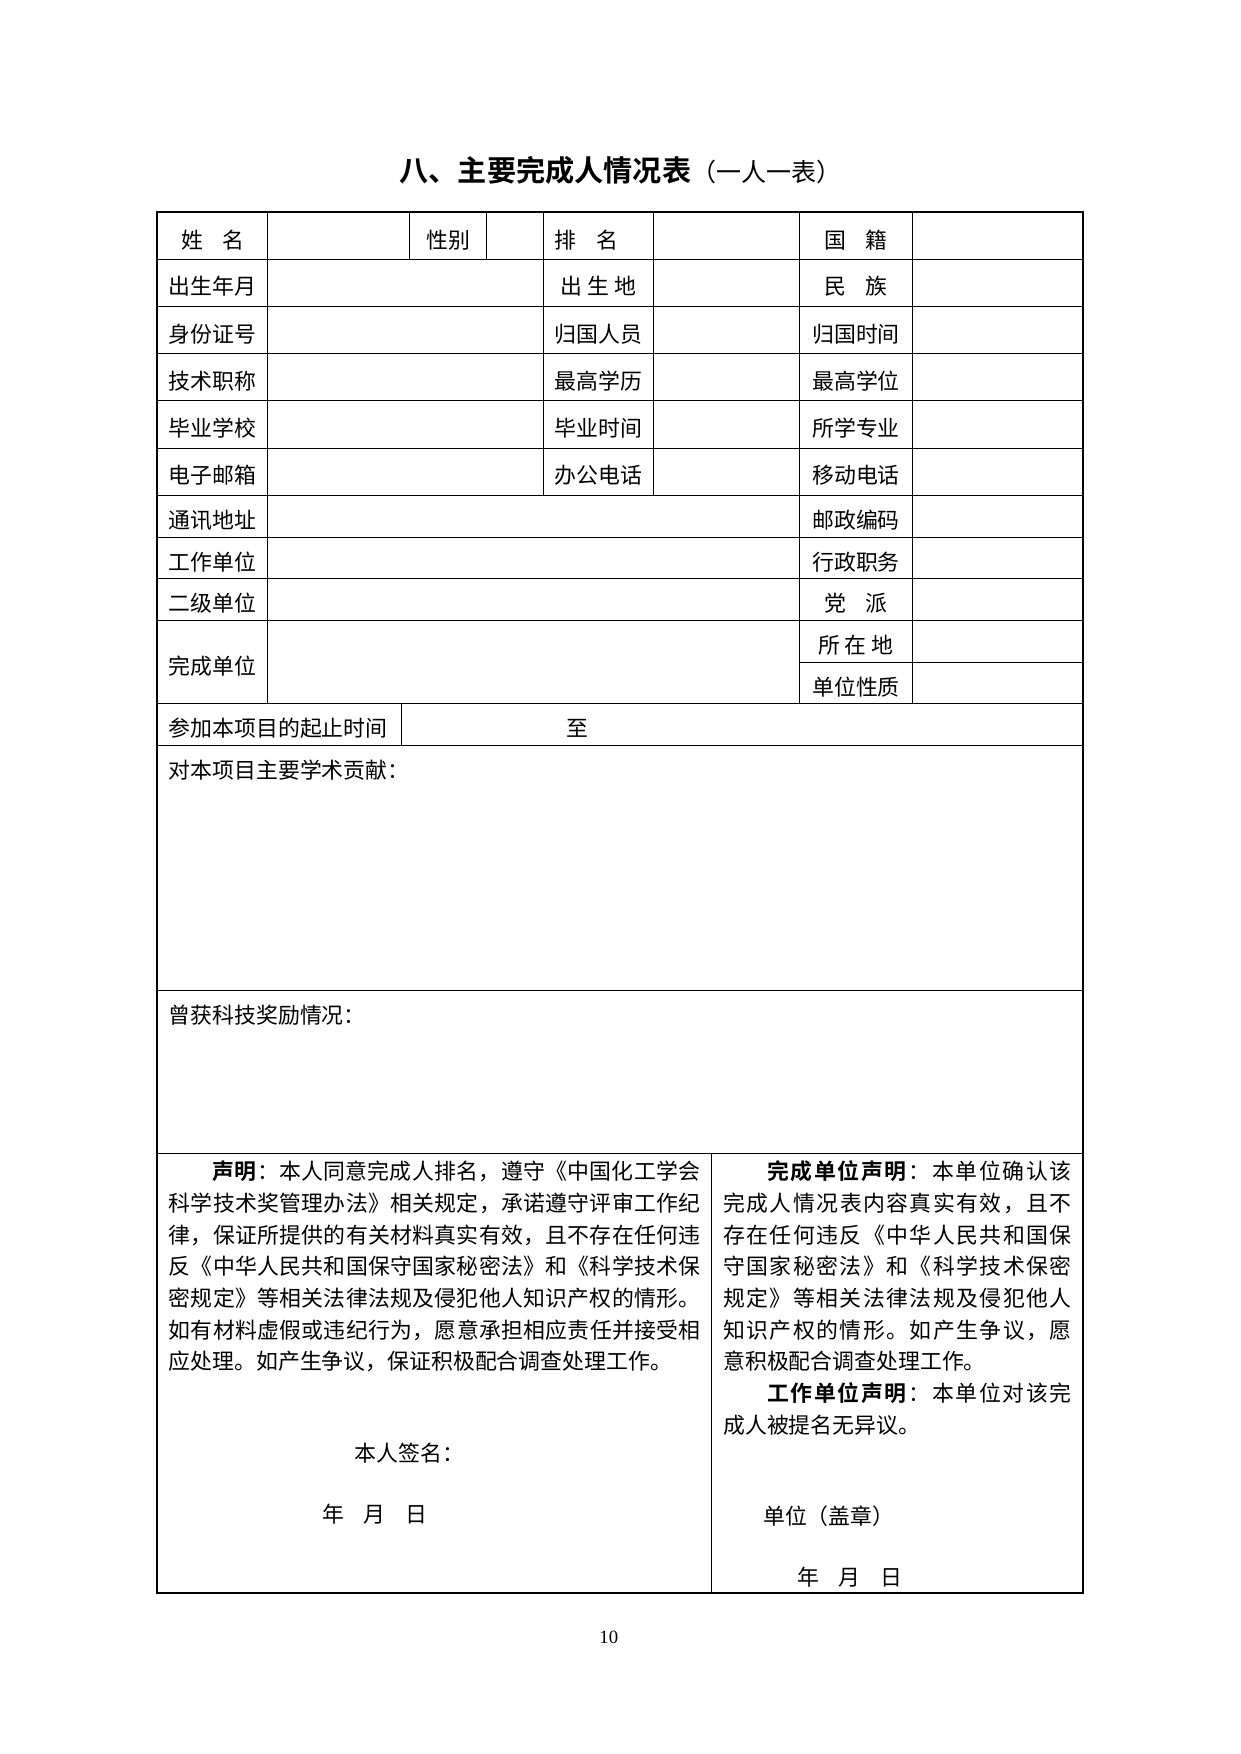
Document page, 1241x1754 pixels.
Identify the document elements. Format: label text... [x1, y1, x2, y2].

table_cell 民 族 [800, 260, 912, 306]
table_cell 归国时间 [800, 307, 912, 353]
table_cell 办公电话 [544, 449, 653, 495]
table_cell 毕业学校 [158, 401, 267, 448]
table_cell [268, 579, 799, 620]
table_cell [913, 354, 1082, 400]
table_cell 完成单位 [158, 621, 267, 703]
table_cell [913, 663, 1082, 703]
table_cell 通讯地址 [158, 496, 267, 537]
table_cell [913, 579, 1082, 620]
table_header [268, 213, 409, 258]
table_cell 技术职称 [158, 354, 267, 400]
table_cell 所学专业 [800, 401, 912, 448]
text 八、主要完成人情况表（一人一表） [165, 148, 1075, 190]
table_cell 党 派 [800, 579, 912, 620]
table_cell 邮政编码 [800, 496, 912, 537]
table_header [487, 213, 543, 258]
table_cell 出生年月 [158, 260, 267, 306]
table_cell 行政职务 [800, 538, 912, 578]
table_cell 出 生 地 [544, 260, 653, 306]
table_cell [913, 621, 1082, 662]
table_cell 毕业时间 [544, 401, 653, 448]
table_cell [268, 354, 543, 400]
table_cell [913, 260, 1082, 306]
table_cell 身份证号 [158, 307, 267, 353]
table_cell [268, 538, 799, 578]
table_cell [268, 496, 799, 537]
table_cell 电子邮箱 [158, 449, 267, 495]
table_cell 所 在 地 [800, 621, 912, 662]
table_cell 曾获科技奖励情况： [158, 991, 1082, 1153]
table_cell [654, 401, 799, 448]
table_cell 对本项目主要学术贡献： [158, 746, 1082, 990]
table_cell 参加本项目的起止时间 [158, 704, 401, 745]
table_header 姓 名 [158, 213, 267, 258]
table_cell [654, 449, 799, 495]
table_cell [913, 401, 1082, 448]
table_cell [654, 354, 799, 400]
table_header 国 籍 [800, 213, 912, 258]
table_cell [268, 449, 543, 495]
table_cell 最高学位 [800, 354, 912, 400]
table_cell 声明：本人同意完成人排名，遵守《中国化工学会科学技术奖管理办法》相关规定，承诺遵守评审工作纪律，保证所提供的有关材料真实有效，且不存在任何违反《中华人民共和国保守国家秘密法》和《科学技术保密规定》等相关法律法规及侵犯他人知识产权的情形。如有材料虚假或违纪行为，愿意承担相应责任并接受相应处理。如产生争议，保证积极配合调查处理工作。 本人签名： 年 月 日 [158, 1154, 711, 1592]
table_header 排 名 [544, 213, 653, 258]
table_header [654, 213, 799, 258]
table_cell 至 [402, 704, 1082, 745]
table_cell [268, 621, 799, 703]
table_cell 归国人员 [544, 307, 653, 353]
table_cell [654, 260, 799, 306]
table_cell [913, 538, 1082, 578]
table_header [913, 213, 1082, 258]
table_cell 工作单位 [158, 538, 267, 578]
table_cell 最高学历 [544, 354, 653, 400]
table_cell 单位性质 [800, 663, 912, 703]
table_cell 二级单位 [158, 579, 267, 620]
table_cell [268, 307, 543, 353]
table_cell [268, 260, 543, 306]
table_cell [913, 496, 1082, 537]
table_cell [654, 307, 799, 353]
table_cell [268, 401, 543, 448]
table_header 性别 [410, 213, 486, 258]
table_cell 完成单位声明：本单位确认该完成人情况表内容真实有效，且不存在任何违反《中华人民共和国保守国家秘密法》和《科学技术保密规定》等相关法律法规及侵犯他人知识产权的情形。如产生争议，愿意积极配合调查处理工作。 工作单位声明：本单位对该完成人被提名无异议。 单位（盖章） 年 月 日 [712, 1154, 1082, 1592]
table_cell 移动电话 [800, 449, 912, 495]
table_cell [913, 449, 1082, 495]
table_cell [913, 307, 1082, 353]
